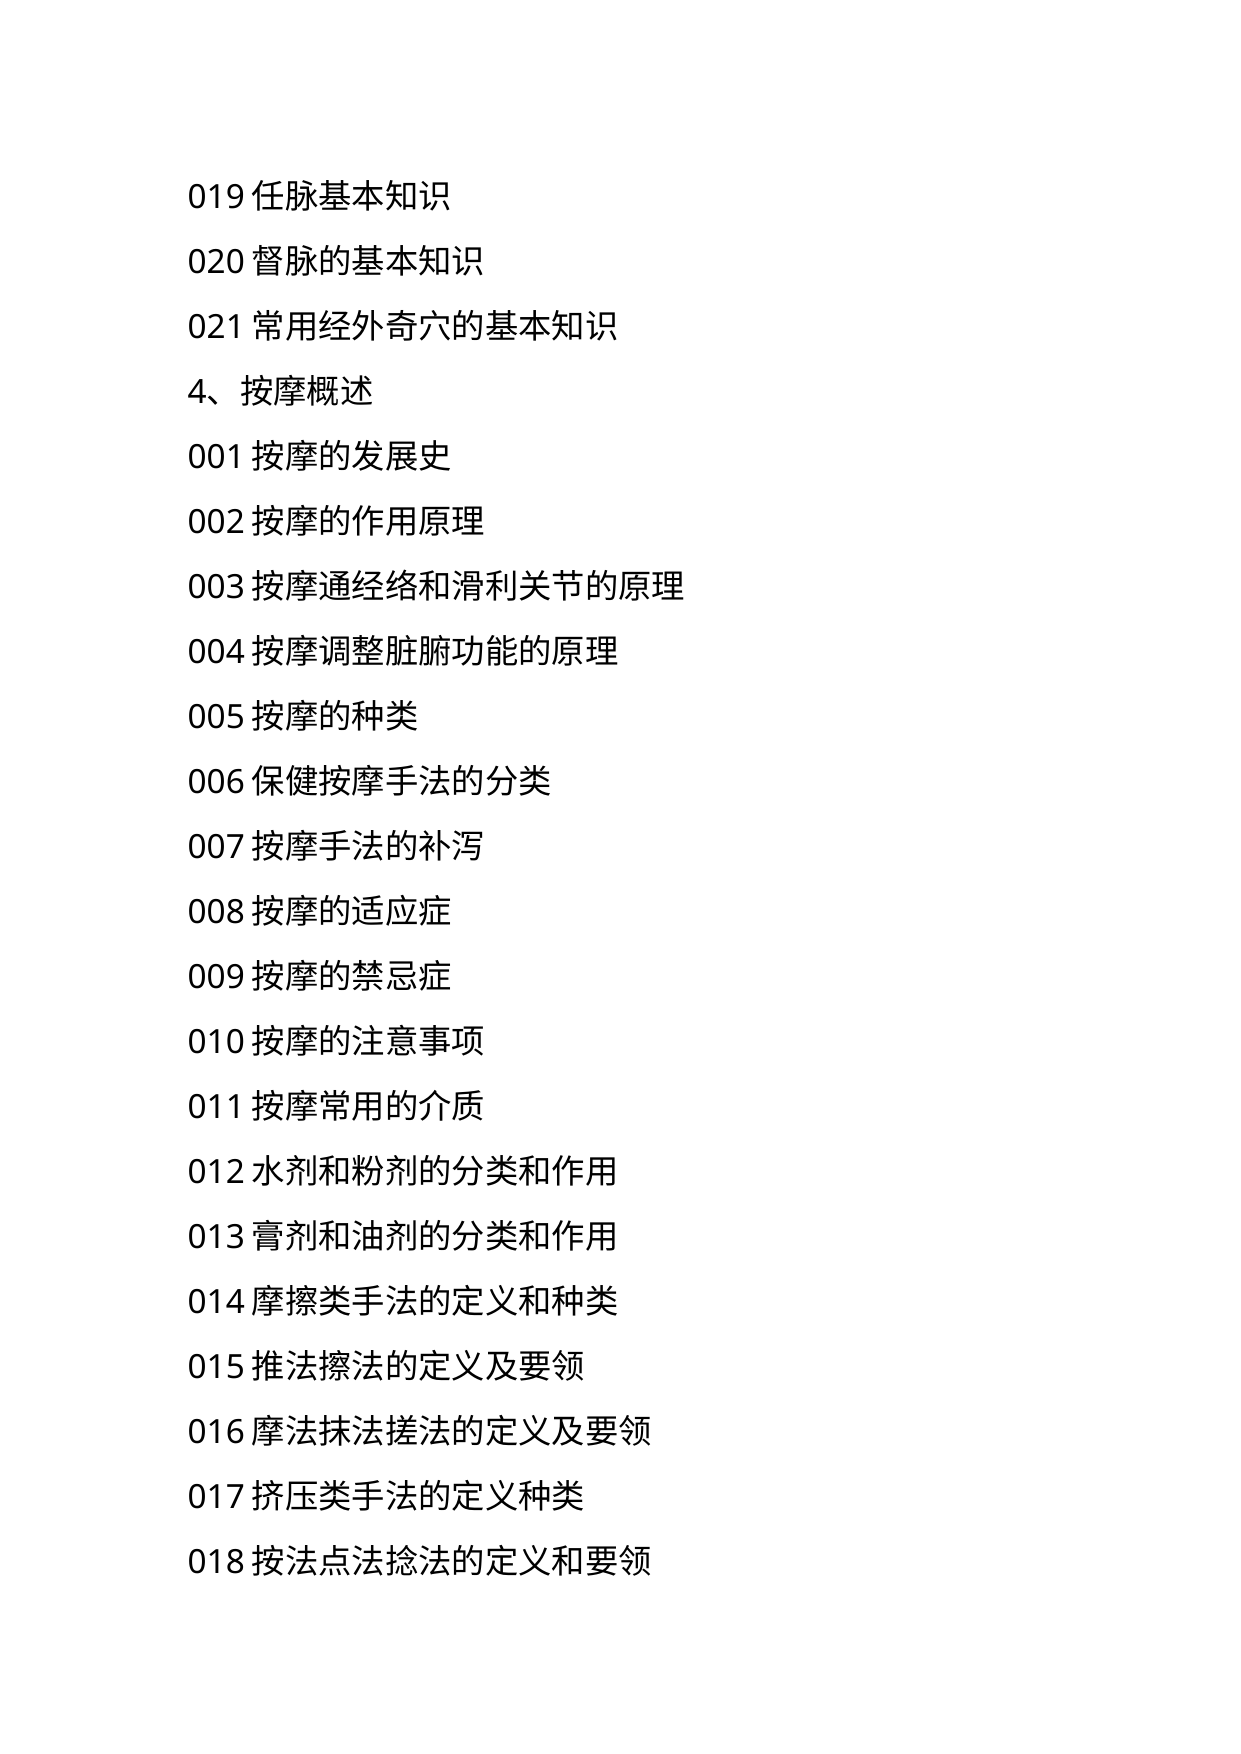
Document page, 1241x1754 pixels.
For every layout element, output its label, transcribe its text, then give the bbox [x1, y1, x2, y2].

text 006保健按摩手法的分类 [187, 747, 1053, 812]
text 004按摩调整脏腑功能的原理 [187, 617, 1053, 682]
text 008按摩的适应症 [187, 877, 1053, 942]
text 003按摩通经络和滑利关节的原理 [187, 552, 1053, 617]
text 010按摩的注意事项 [187, 1007, 1053, 1072]
text 001按摩的发展史 [187, 422, 1053, 487]
text 014摩擦类手法的定义和种类 [187, 1267, 1053, 1332]
text 016摩法抹法搓法的定义及要领 [187, 1397, 1053, 1462]
text 007按摩手法的补泻 [187, 812, 1053, 877]
text 002按摩的作用原理 [187, 487, 1053, 552]
text 005按摩的种类 [187, 682, 1053, 747]
text 011按摩常用的介质 [187, 1072, 1053, 1137]
text 013膏剂和油剂的分类和作用 [187, 1202, 1053, 1267]
text 009按摩的禁忌症 [187, 942, 1053, 1007]
text 019任脉基本知识 [187, 162, 1053, 227]
list 按摩概述 [187, 357, 1053, 422]
text 018按法点法捻法的定义和要领 [187, 1527, 1053, 1592]
text 021常用经外奇穴的基本知识 [187, 292, 1053, 357]
text 015推法擦法的定义及要领 [187, 1332, 1053, 1397]
text 020督脉的基本知识 [187, 227, 1053, 292]
text 017挤压类手法的定义种类 [187, 1462, 1053, 1527]
text 012水剂和粉剂的分类和作用 [187, 1137, 1053, 1202]
